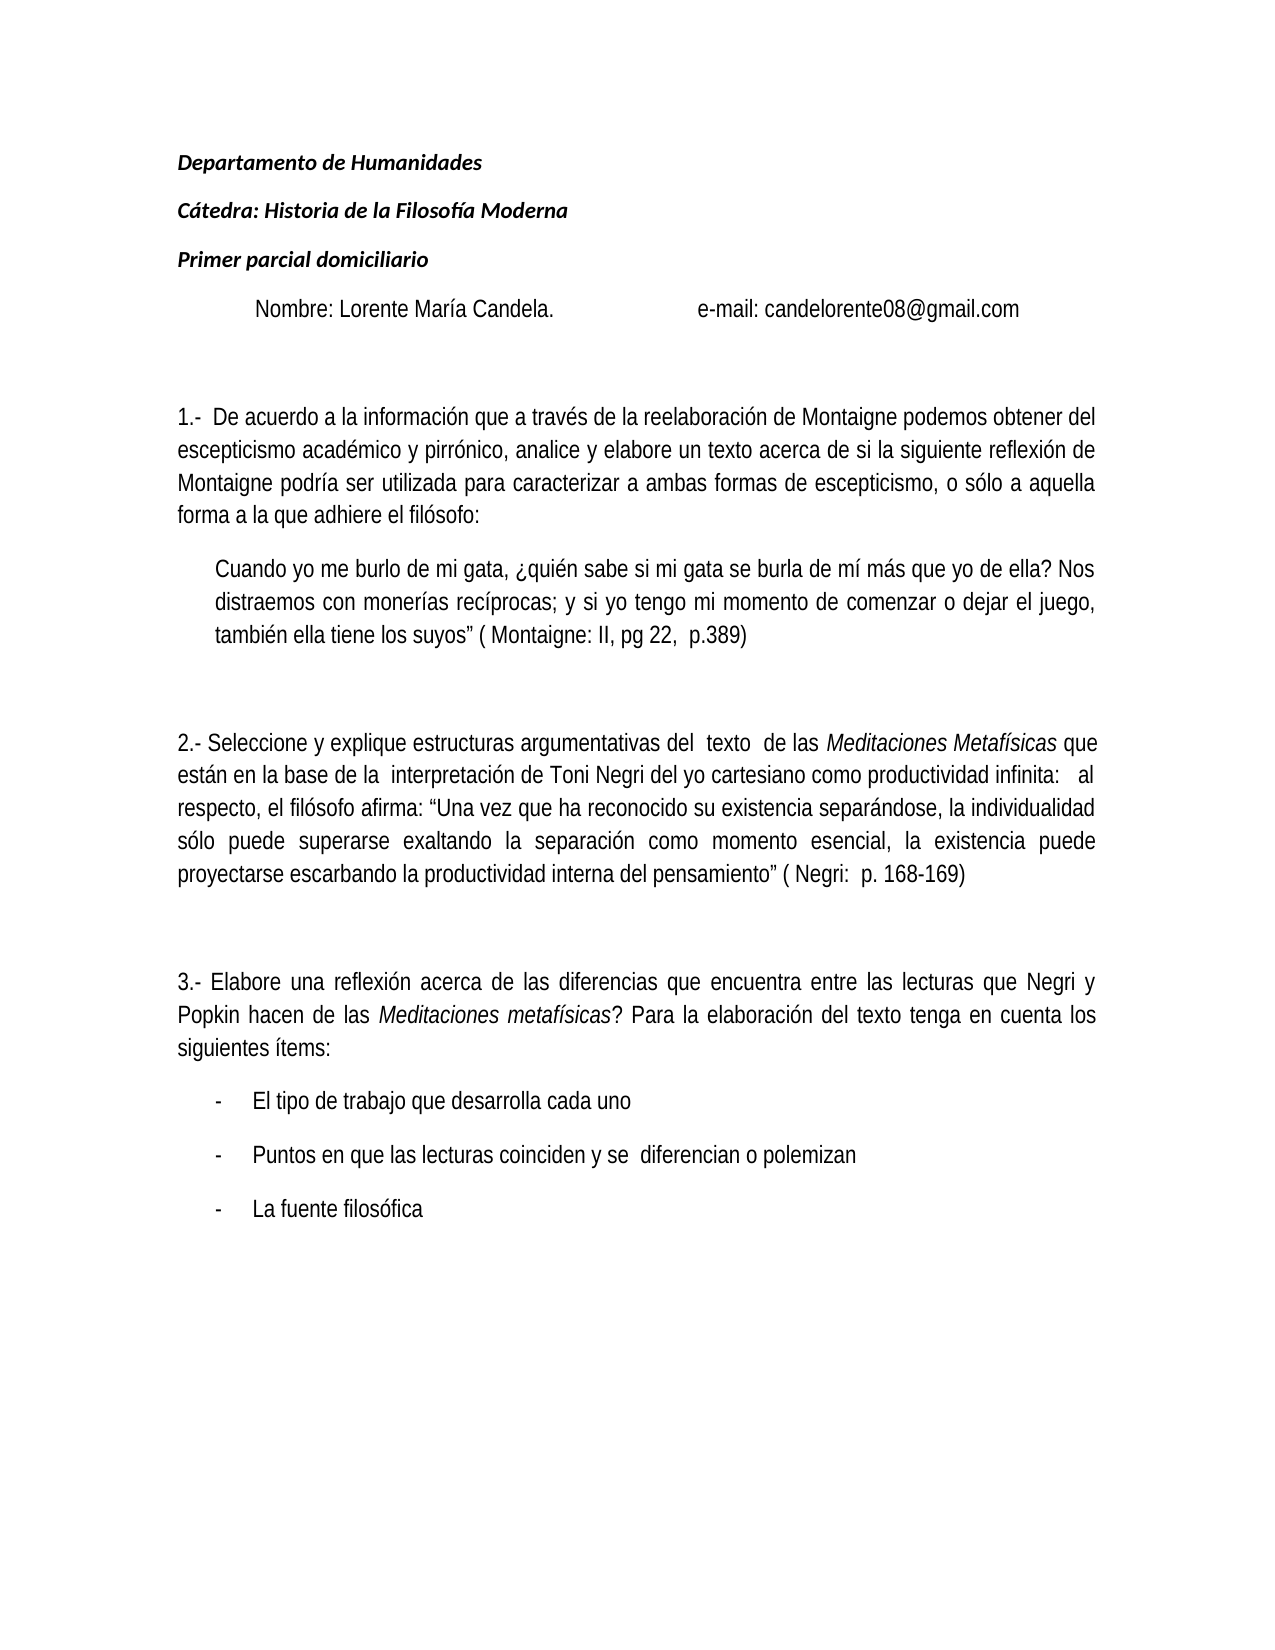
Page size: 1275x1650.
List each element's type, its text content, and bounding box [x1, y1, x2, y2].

list 2.- Seleccione y explique estructuras argumentativas del texto de las Meditaciones Metafísicas que están en la base de la interpretación de Toni Negri del yo cartesiano como productividad infinita: al respecto, el filósofo afirma: “Una vez que ha reconocido su existencia separándose, la individualidad sólo puede superarse exaltando la separación como momento esencial, la existencia puede proyectarse escarbando la productividad interna del pensamiento” ( Negri: p. 168-169) [177, 727, 1098, 888]
list Cuando yo me burlo de mi gata, ¿quién sabe si mi gata se burla de mí más que yo de ella? Nos distraemos con monerías recíprocas; y si yo tengo mi momento de comenzar o dejar el juego, también ella tiene los suyos” ( Montaigne: II, pg 22, p.389) [215, 554, 1098, 649]
list La fuente filosófica [215, 1194, 1098, 1222]
text Primer parcial domiciliario [177, 245, 1098, 273]
text 3.- Elabore una reflexión acerca de las diferencias que encuentra entre las lecturas que Negri y Popkin hacen de las Meditaciones metafísicas? Para la elaboración del texto tenga en cuenta los siguientes ítems: [177, 967, 1098, 1061]
list Puntos en que las lecturas coinciden y se diferencian o polemizan [215, 1140, 1098, 1169]
text 1.- De acuerdo a la información que a través de la reelaboración de Montaigne podemos obtener del escepticismo académico y pirrónico, analice y elabore un texto acerca de si la siguiente reflexión de Montaigne podría ser utilizada para caracterizar a ambas formas de escepticismo, o sólo a aquella forma a la que adhiere el filósofo: [177, 402, 1098, 529]
text Nombre: Lorente María Candela. e-mail: candelorente08@gmail.com [177, 294, 1098, 323]
text Cátedra: Historia de la Filosofía Moderna [177, 196, 1098, 224]
text Departamento de Humanidades [177, 148, 1098, 176]
list El tipo de trabajo que desarrolla cada uno [215, 1086, 1098, 1115]
